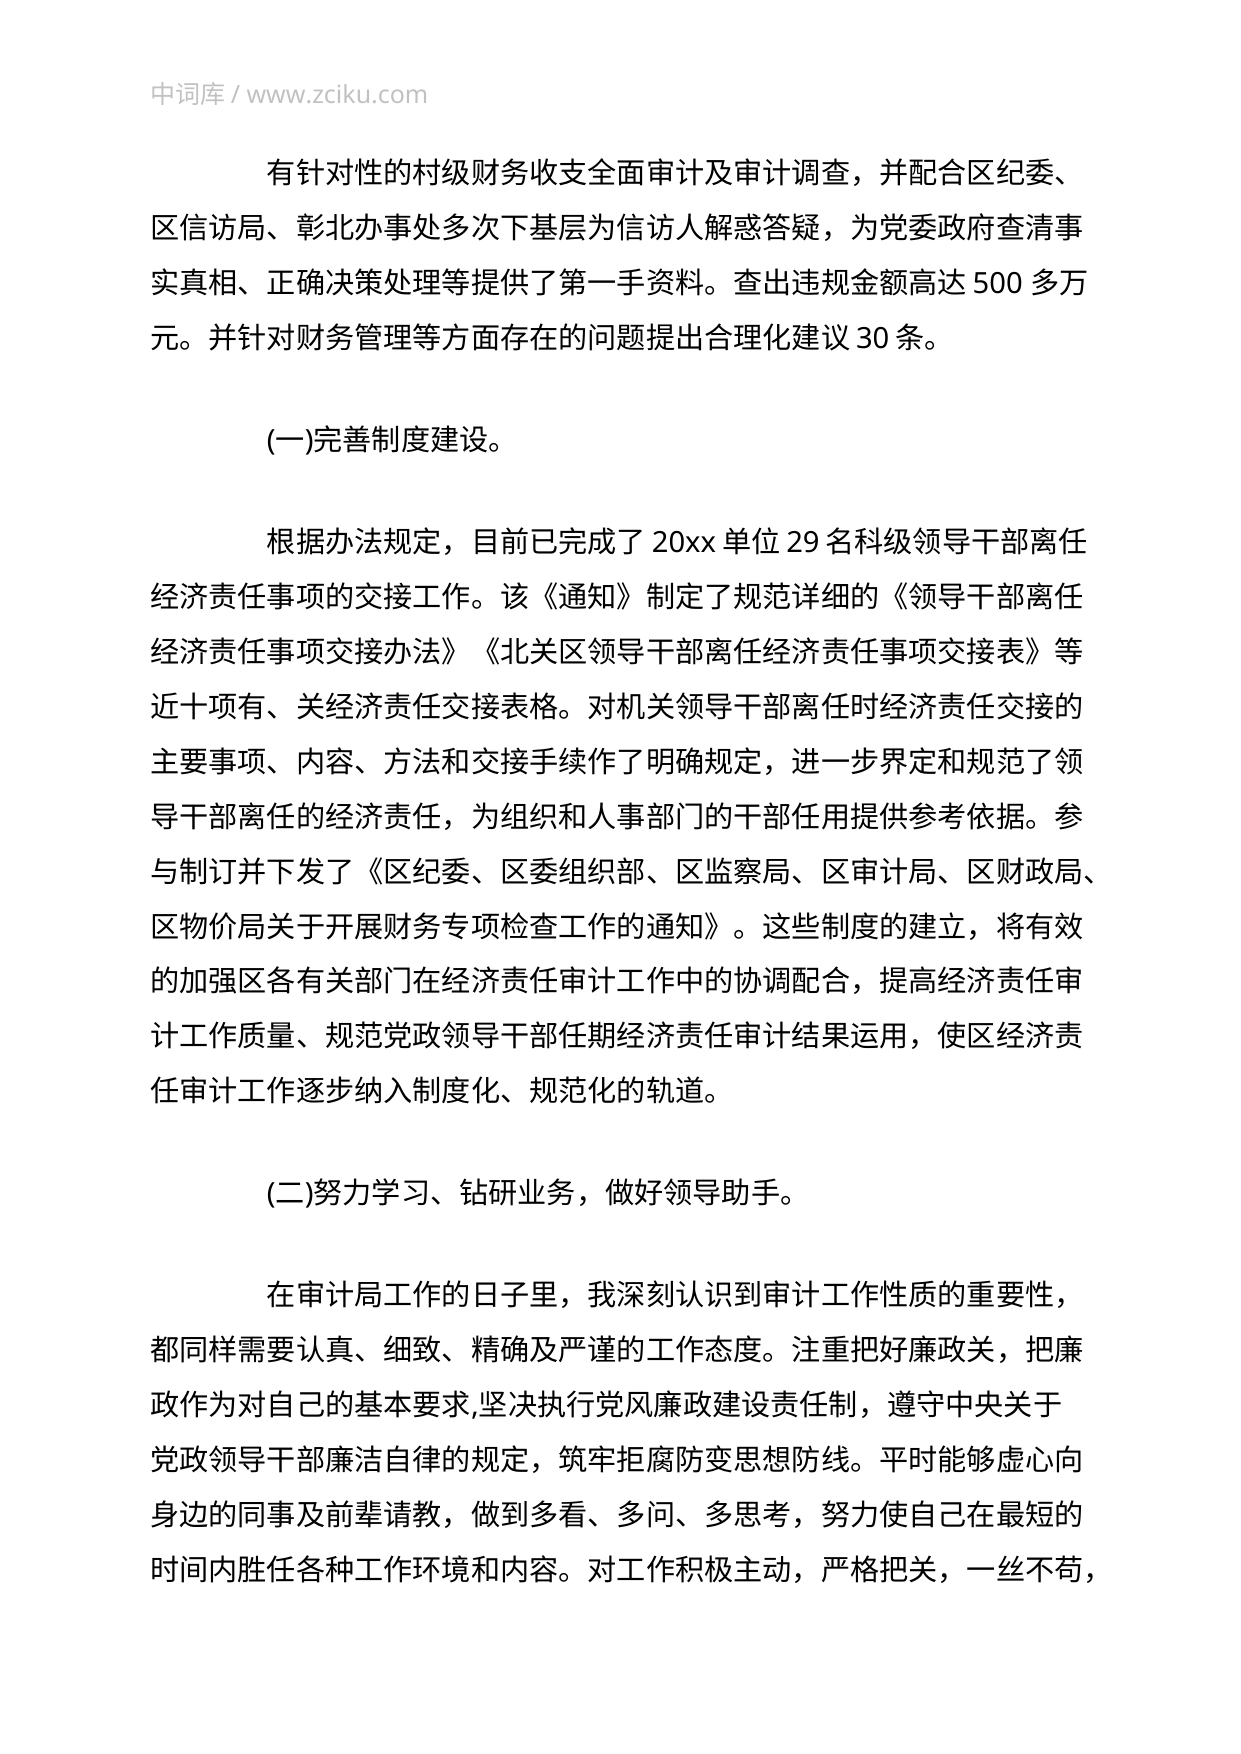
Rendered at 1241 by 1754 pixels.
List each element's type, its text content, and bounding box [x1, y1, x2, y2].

text 根据办法规定，目前已完成了20xx单位29名科级领导干部离任经济责任事项的交接工作。该《通知》制定了规范详细的《领导干部离任经济责任事项交接办法》《北关区领导干部离任经济责任事项交接表》等近十项有、关经济责任交接表格。对机关领导干部离任时经济责任交接的主要事项、内容、方法和交接手续作了明确规定，进一步界定和规范了领导干部离任的经济责任，为组织和人事部门的干部任用提供参考依据。参与制订并下发了《区纪委、区委组织部、区监察局、区审计局、区财政局、区物价局关于开展财务专项检查工作的通知》。这些制度的建立，将有效的加强区各有关部门在经济责任审计工作中的协调配合，提高经济责任审计工作质量、规范党政领导干部任期经济责任审计结果运用，使区经济责任审计工作逐步纳入制度化、规范化的轨道。 [150, 519, 1090, 1110]
text (一)完善制度建设。 [150, 417, 1090, 459]
text (二)努力学习、钻研业务，做好领导助手。 [150, 1169, 1090, 1212]
text 有针对性的村级财务收支全面审计及审计调查，并配合区纪委、区信访局、彰北办事处多次下基层为信访人解惑答疑，为党委政府查清事实真相、正确决策处理等提供了第一手资料。查出违规金额高达500 多万元。并针对财务管理等方面存在的问题提出合理化建议30条。 [150, 150, 1090, 357]
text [150, 1272, 1090, 1588]
